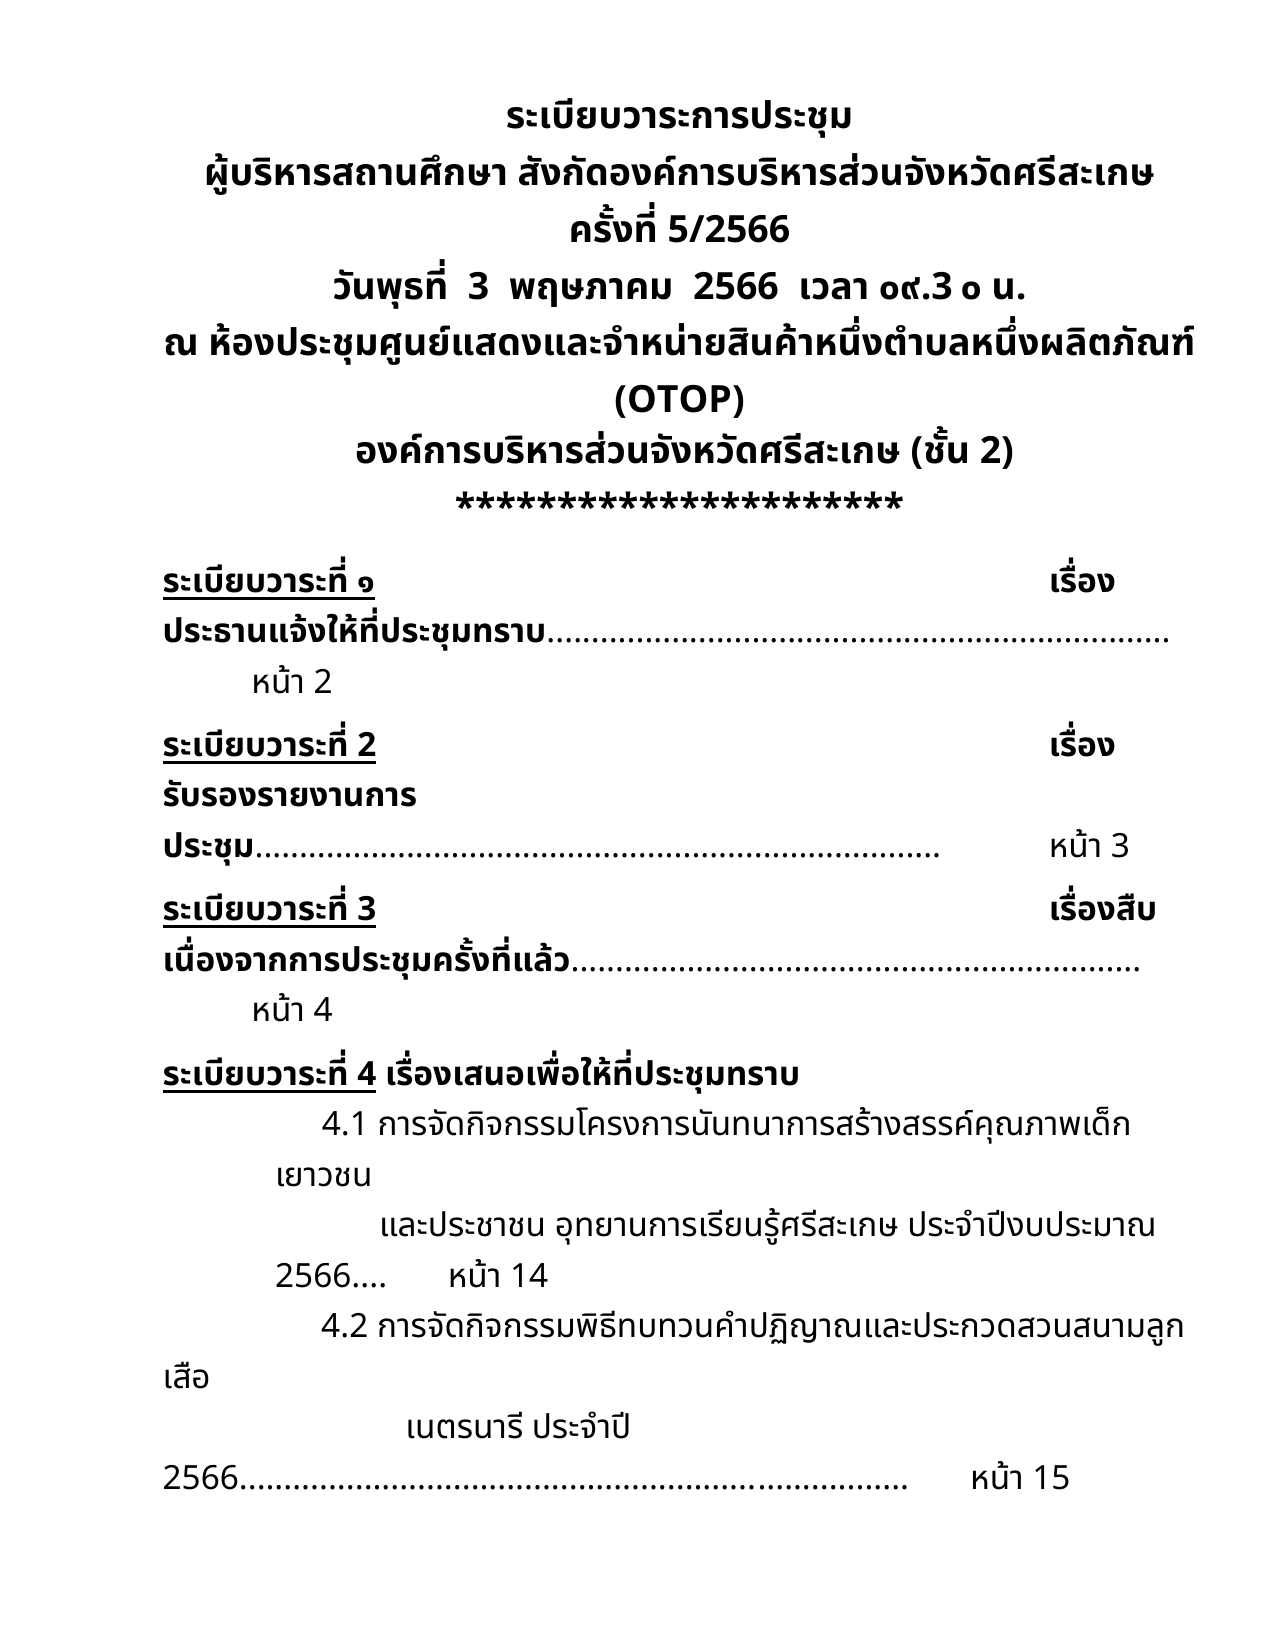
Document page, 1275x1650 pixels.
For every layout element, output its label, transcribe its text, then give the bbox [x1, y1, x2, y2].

text 4.2 การจัดกิจกรรมพิธีทบทวนคำปฏิญาณและประกวดสวนสนามลูกเสือ [162, 1302, 1196, 1403]
text ณ ห้องประชุมศูนย์แสดงและจำหน่ายสินค้าหนึ่งตำบลหนึ่งผลิตภัณฑ์ (OTOP) [162, 316, 1196, 424]
text วันพุธที่ 3 พฤษภาคม 2566 เวลา ๐๙.3๐ น. [162, 259, 1196, 316]
text ระเบียบวาระการประชุม [162, 89, 1196, 145]
text ********************** [162, 481, 1196, 532]
text องค์การบริหารส่วนจังหวัดศรีสะเกษ (ชั้น 2) [162, 424, 1196, 481]
list 4.1 การจัดกิจกรรมโครงการนันทนาการสร้างสรรค์คุณภาพเด็ก เยาวชน [275, 1100, 1196, 1201]
text ครั้งที่ 5/2566 [162, 202, 1196, 259]
text ระเบียบวาระที่ 3 เรื่องสืบเนื่องจากการประชุมครั้งที่แล้ว................................................................ หน้า 4 [162, 885, 1196, 1037]
list และประชาชน อุทยานการเรียนรู้ศรีสะเกษ ประจำปีงบประมาณ 2566.... หน้า 14 [275, 1201, 1196, 1302]
text ผู้บริหารสถานศึกษา สังกัดองค์การบริหารส่วนจังหวัดศรีสะเกษ [162, 145, 1196, 202]
text ระเบียบวาระที่ ๑ เรื่องประธานแจ้งให้ที่ประชุมทราบ...................................................................... หน้า 2 [162, 557, 1196, 708]
text ระเบียบวาระที่ 4 เรื่องเสนอเพื่อให้ที่ประชุมทราบ [162, 1049, 1196, 1100]
text เนตรนารี ประจำปี 2566........................................................................... หน้า 15 [162, 1403, 1196, 1504]
text ระเบียบวาระที่ 2 เรื่องรับรองรายงานการประชุม............................................................................. หน้า 3 [162, 721, 1196, 872]
